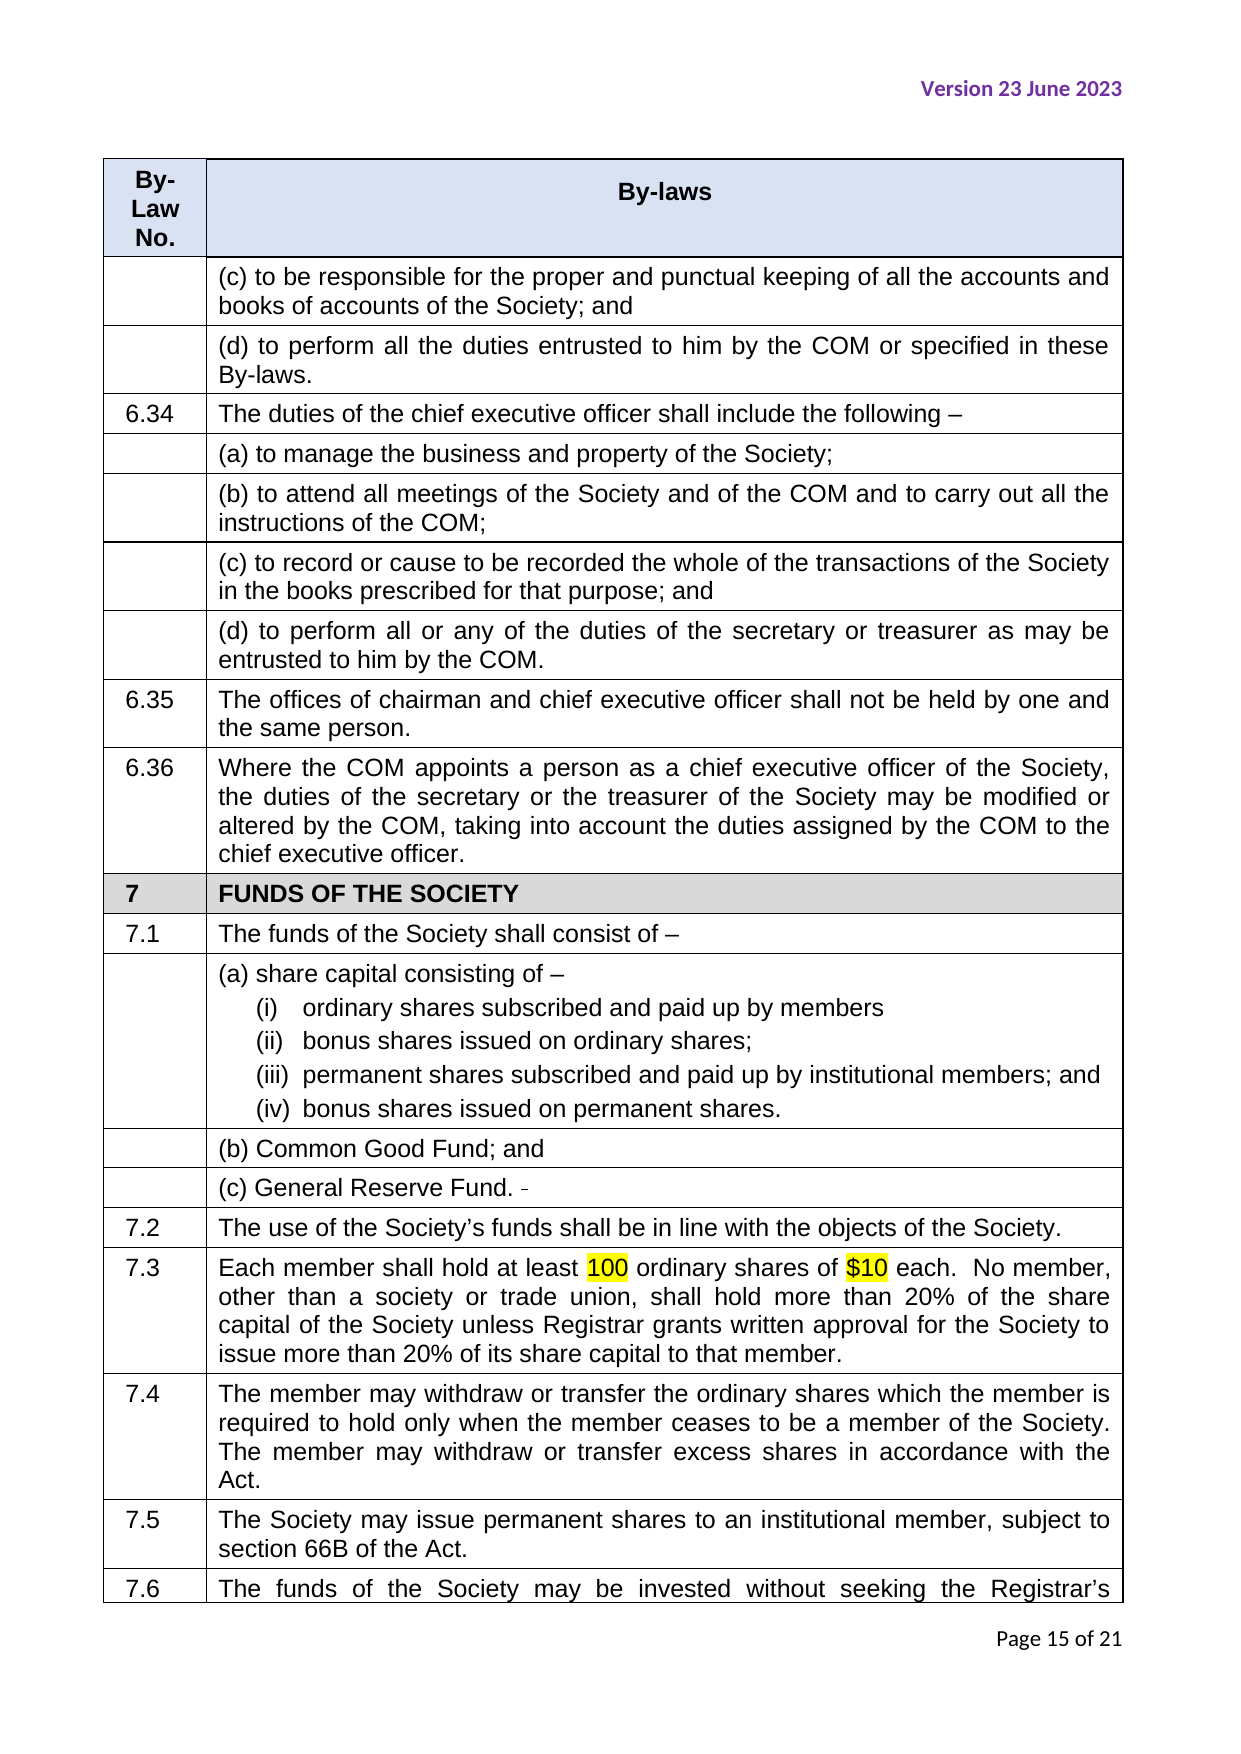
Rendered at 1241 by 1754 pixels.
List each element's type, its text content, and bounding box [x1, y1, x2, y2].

table_cell 7.6 [104, 1569, 206, 1602]
table_cell The member may withdraw or transfer the ordinary shares which the member is required to hold only when the member ceases to be a member of the Society. The member may withdraw or transfer excess shares in accordance with the Act. [207, 1374, 1122, 1499]
table_cell 6.34 [104, 394, 206, 433]
table_cell The Society may issue permanent shares to an institutional member, subject to section 66B of the Act. [207, 1500, 1122, 1567]
table_cell (c) to record or cause to be recorded the whole of the transactions of the Society in the books prescribed for that purpose; and [207, 543, 1122, 610]
table_cell (c) to be responsible for the proper and punctual keeping of all the accounts and books of accounts of the Society; and [207, 258, 1122, 325]
table_cell 6.36 [104, 748, 206, 873]
table_cell [104, 954, 206, 1127]
table_cell (b) to attend all meetings of the Society and of the COM and to carry out all the instructions of the COM; [207, 474, 1122, 541]
table_cell [104, 434, 206, 473]
table_cell 7.3 [104, 1248, 206, 1373]
table_cell [104, 1168, 206, 1207]
table_cell (b) Common Good Fund; and [207, 1129, 1122, 1167]
table_cell 7.5 [104, 1500, 206, 1567]
table_cell [104, 474, 206, 541]
table_cell [104, 543, 206, 610]
table_cell 7.2 [104, 1208, 206, 1247]
table_cell 7.4 [104, 1374, 206, 1499]
table_cell The offices of chairman and chief executive officer shall not be held by one and the same person. [207, 680, 1122, 747]
table_cell Each member shall hold at least 100 ordinary shares of $10 each. No member, other than a society or trade union, shall hold more than 20% of the share capital of the Society unless Registrar grants written approval for the Society to issue more than 20% of its share capital to that member. [207, 1248, 1122, 1373]
table_header By-Law No. [104, 159, 206, 256]
table_cell (a) to manage the business and property of the Society; [207, 434, 1122, 473]
table_header By-laws [207, 160, 1122, 256]
table_cell [104, 326, 206, 393]
table_cell 6.35 [104, 680, 206, 747]
table_cell Where the COM appoints a person as a chief executive officer of the Society, the duties of the secretary or the treasurer of the Society may be modified or altered by the COM, taking into account the duties assigned by the COM to the chief executive officer. [207, 748, 1122, 873]
table_cell 7 [104, 874, 206, 913]
table_cell (c) General Reserve Fund. [207, 1168, 1122, 1207]
table_cell The duties of the chief executive officer shall include the following – [207, 394, 1122, 433]
table_cell [104, 611, 206, 678]
table_cell FUNDS OF THE SOCIETY [207, 874, 1122, 913]
table_cell [104, 1129, 206, 1167]
table_cell (a) share capital consisting of – ordinary shares subscribed and paid up by members bonus shares issued on ordinary shares; permanent shares subscribed and paid up by institutional members; and bonus shares issued on permanent shares. [207, 954, 1122, 1127]
table_cell The use of the Society’s funds shall be in line with the objects of the Society. [207, 1208, 1122, 1247]
table_cell 7.1 [104, 914, 206, 953]
table_cell (d) to perform all or any of the duties of the secretary or treasurer as may be entrusted to him by the COM. [207, 611, 1122, 678]
table_cell The funds of the Society shall consist of – [207, 914, 1122, 953]
table_cell [104, 257, 206, 325]
table_cell (d) to perform all the duties entrusted to him by the COM or specified in these By-laws. [207, 326, 1122, 393]
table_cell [207, 1569, 1122, 1602]
